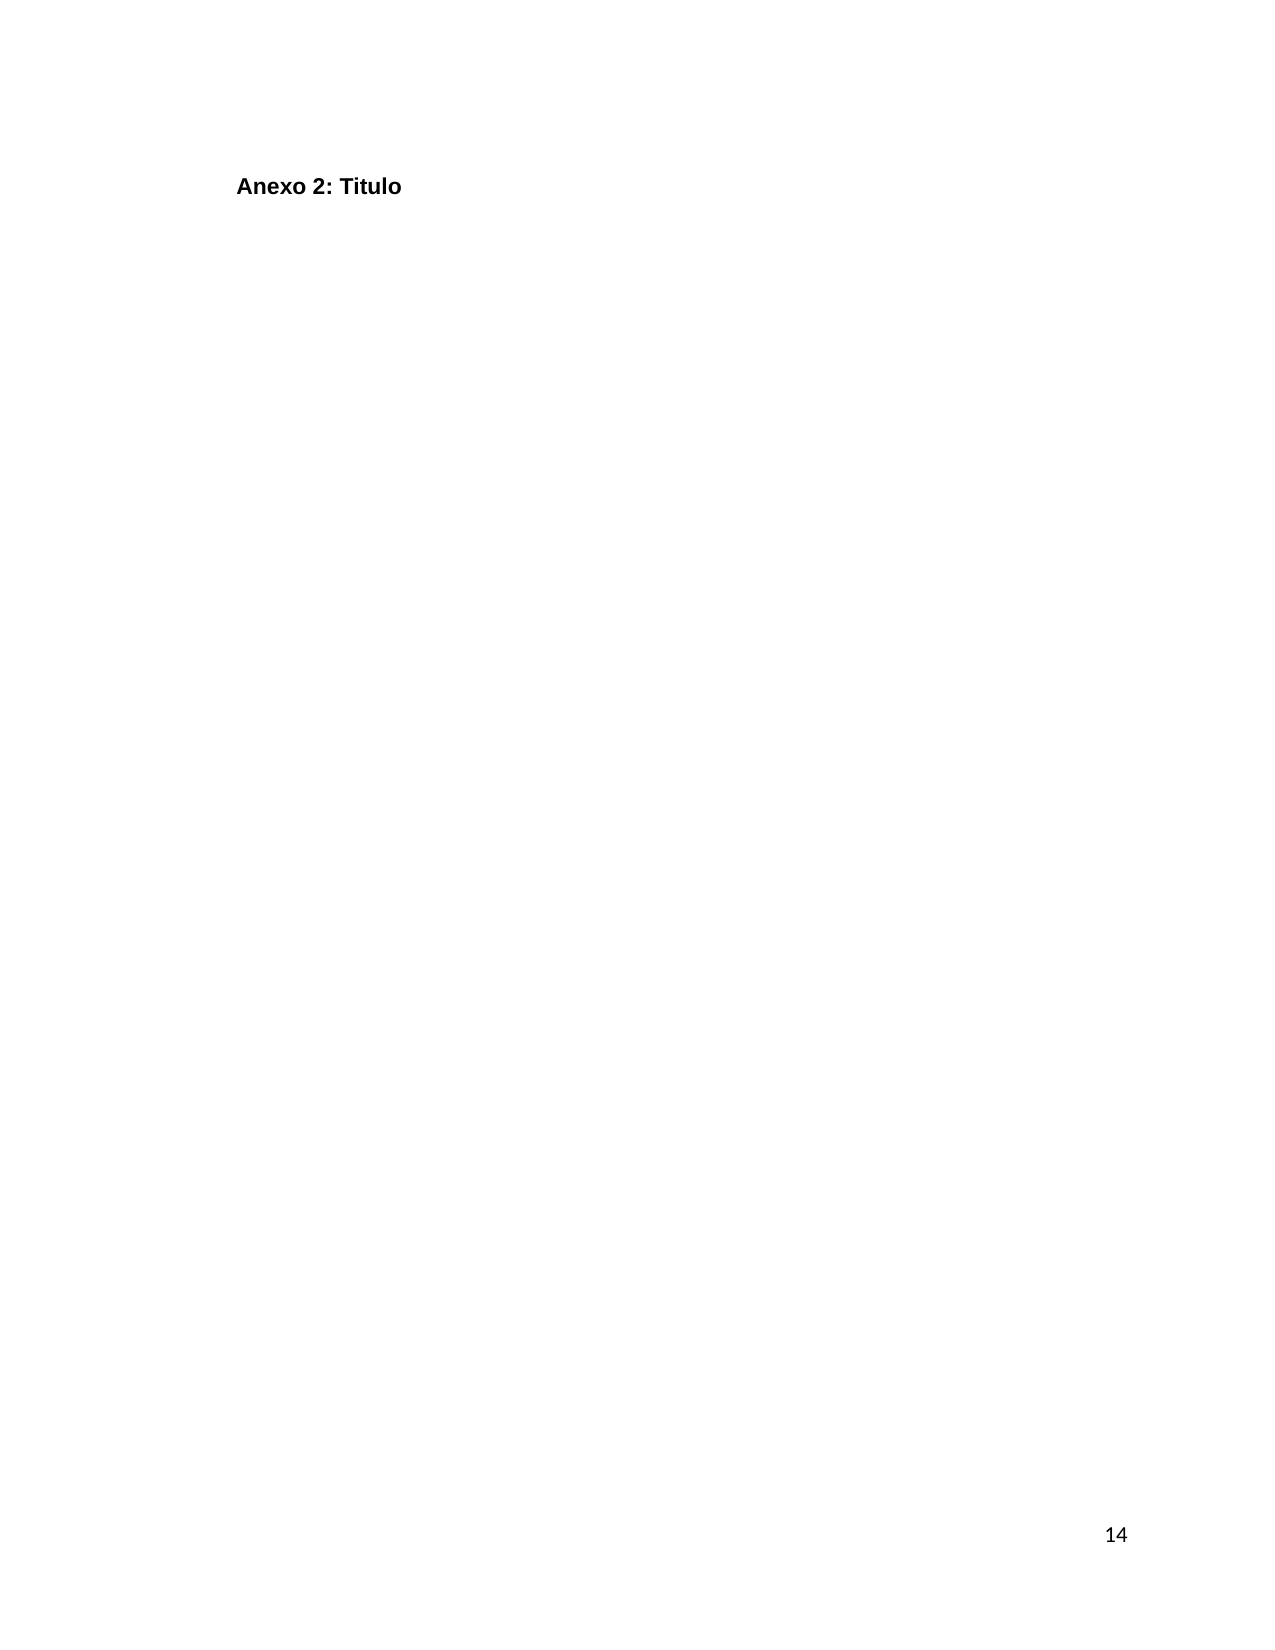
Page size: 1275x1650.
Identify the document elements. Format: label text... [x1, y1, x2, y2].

subtitle Anexo 2: Titulo [236, 173, 1127, 199]
